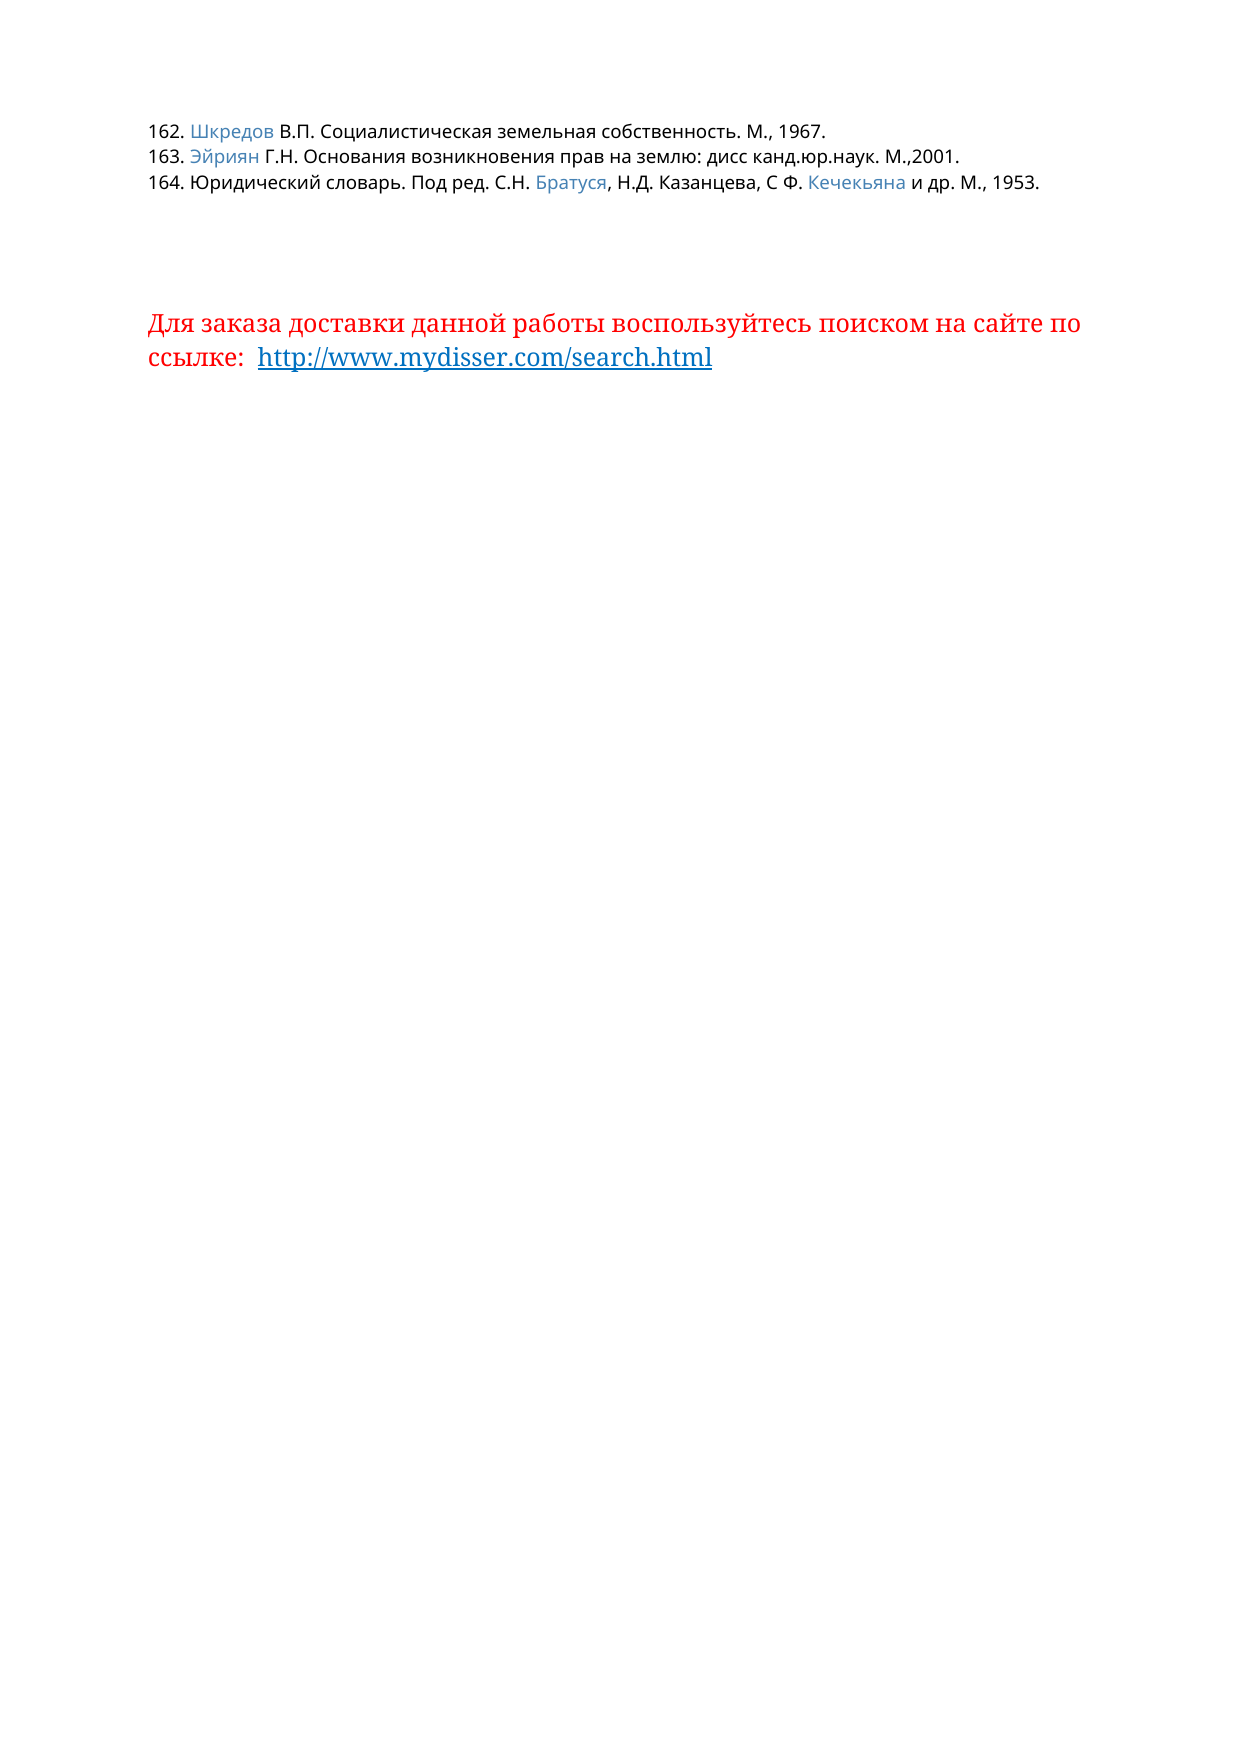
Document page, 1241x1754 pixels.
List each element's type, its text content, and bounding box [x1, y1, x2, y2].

text Для заказа доставки данной работы воспользуйтесь поиском на сайте по ссылке: http://www.mydisser.com/search.html [148, 305, 1152, 373]
